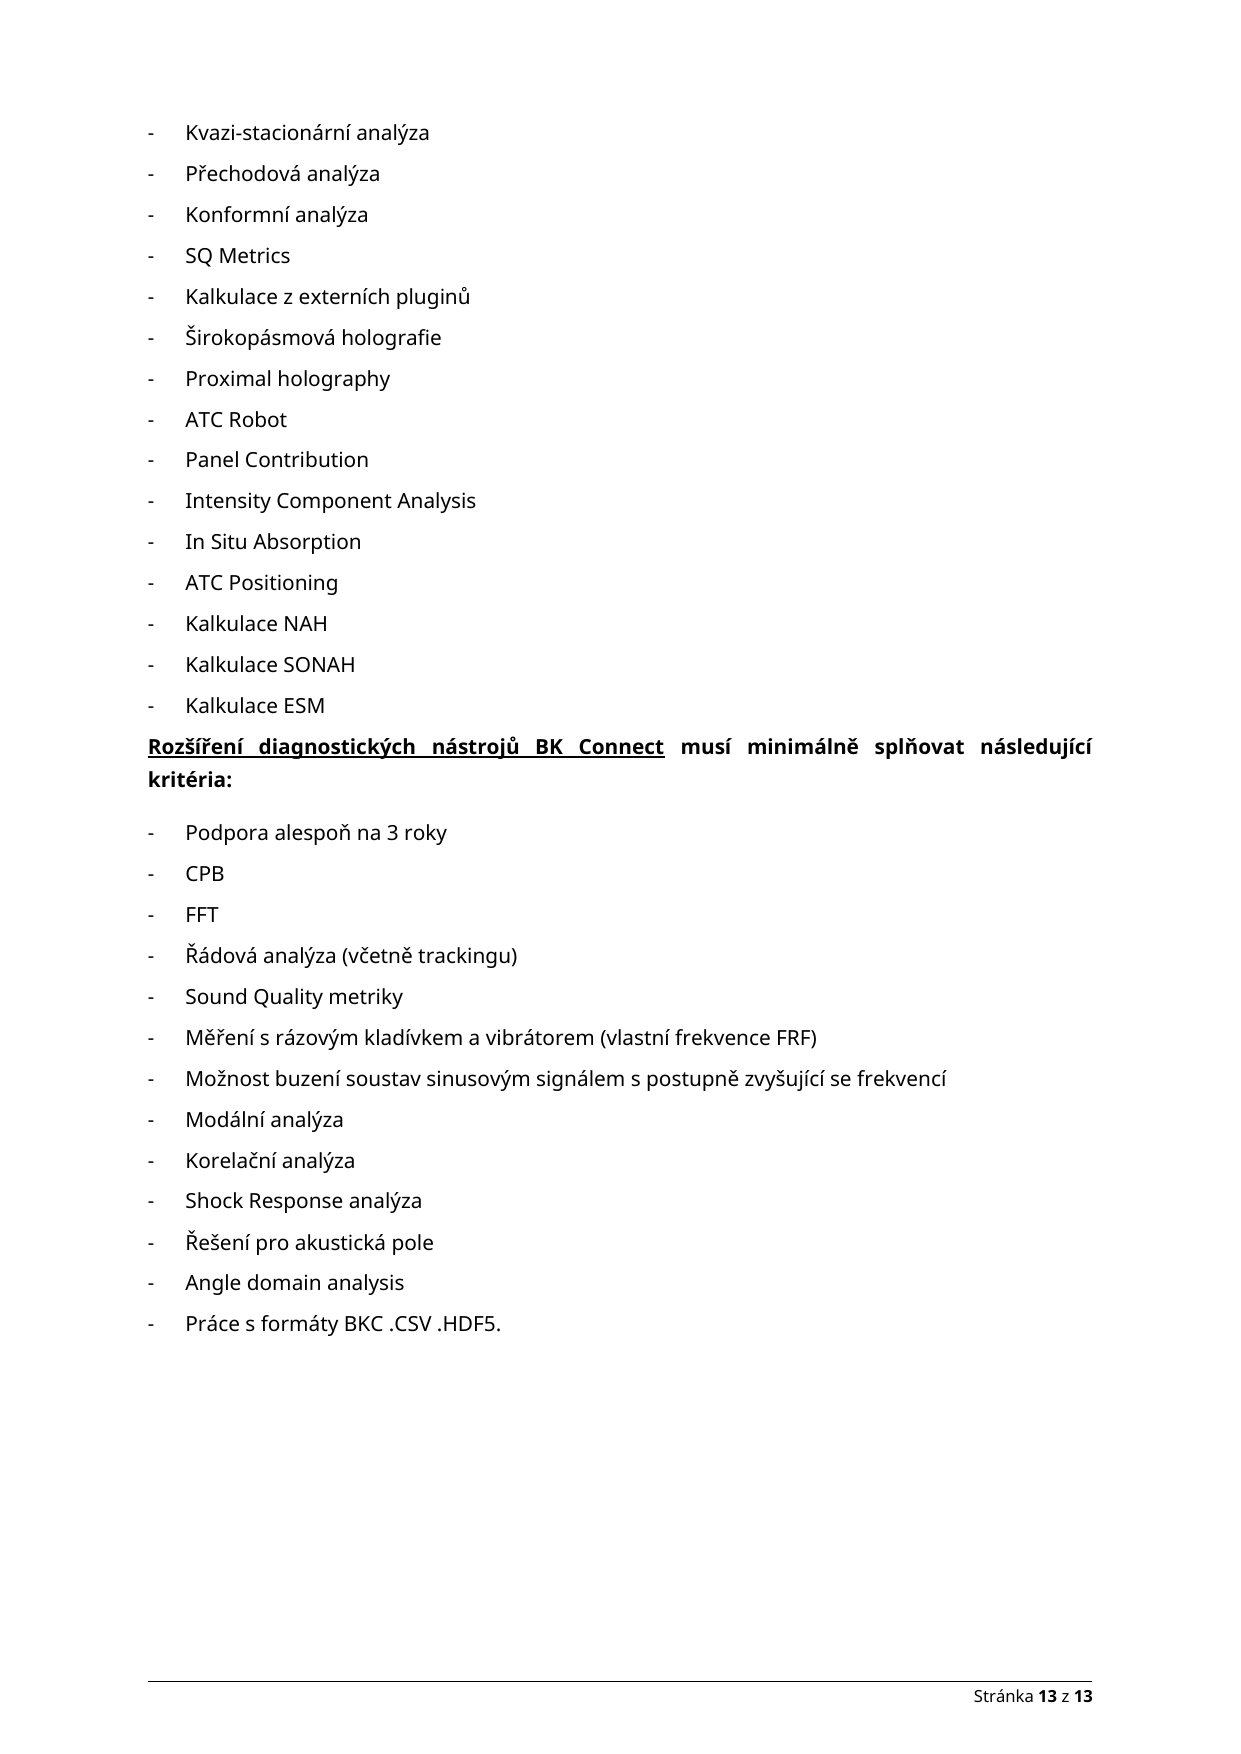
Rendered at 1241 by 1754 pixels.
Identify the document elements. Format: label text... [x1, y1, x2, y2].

list CPB [148, 859, 1092, 888]
list Shock Response analýza [148, 1187, 1092, 1215]
list Práce s formáty BKC .CSV .HDF5. [148, 1309, 1092, 1338]
list Angle domain analysis [148, 1268, 1092, 1297]
list Kalkulace z externích pluginů [148, 282, 1092, 310]
list Konformní analýza [148, 200, 1092, 228]
list Kvazi-stacionární analýza [148, 118, 1092, 147]
list Proximal holography [148, 364, 1092, 392]
list Podpora alespoň na 3 roky [148, 818, 1092, 847]
list Sound Quality metriky [148, 982, 1092, 1010]
list Možnost buzení soustav sinusovým signálem s postupně zvyšující se frekvencí [148, 1064, 1092, 1092]
text Rozšíření diagnostických nástrojů BK Connect musí minimálně splňovat následující kritéria: [148, 732, 1092, 793]
list Řešení pro akustická pole [148, 1228, 1092, 1256]
list In Situ Absorption [148, 527, 1092, 556]
list Modální analýza [148, 1105, 1092, 1133]
list FFT [148, 900, 1092, 928]
list ATC Robot [148, 405, 1092, 433]
list Intensity Component Analysis [148, 487, 1092, 515]
list Korelační analýza [148, 1146, 1092, 1174]
list Řádová analýza (včetně trackingu) [148, 941, 1092, 969]
list Kalkulace SONAH [148, 650, 1092, 679]
list Kalkulace ESM [148, 691, 1092, 720]
list ATC Positioning [148, 568, 1092, 597]
list Kalkulace NAH [148, 609, 1092, 638]
list Širokopásmová holografie [148, 323, 1092, 351]
list Přechodová analýza [148, 159, 1092, 187]
list Měření s rázovým kladívkem a vibrátorem (vlastní frekvence FRF) [148, 1023, 1092, 1051]
list Panel Contribution [148, 446, 1092, 474]
list SQ Metrics [148, 241, 1092, 269]
